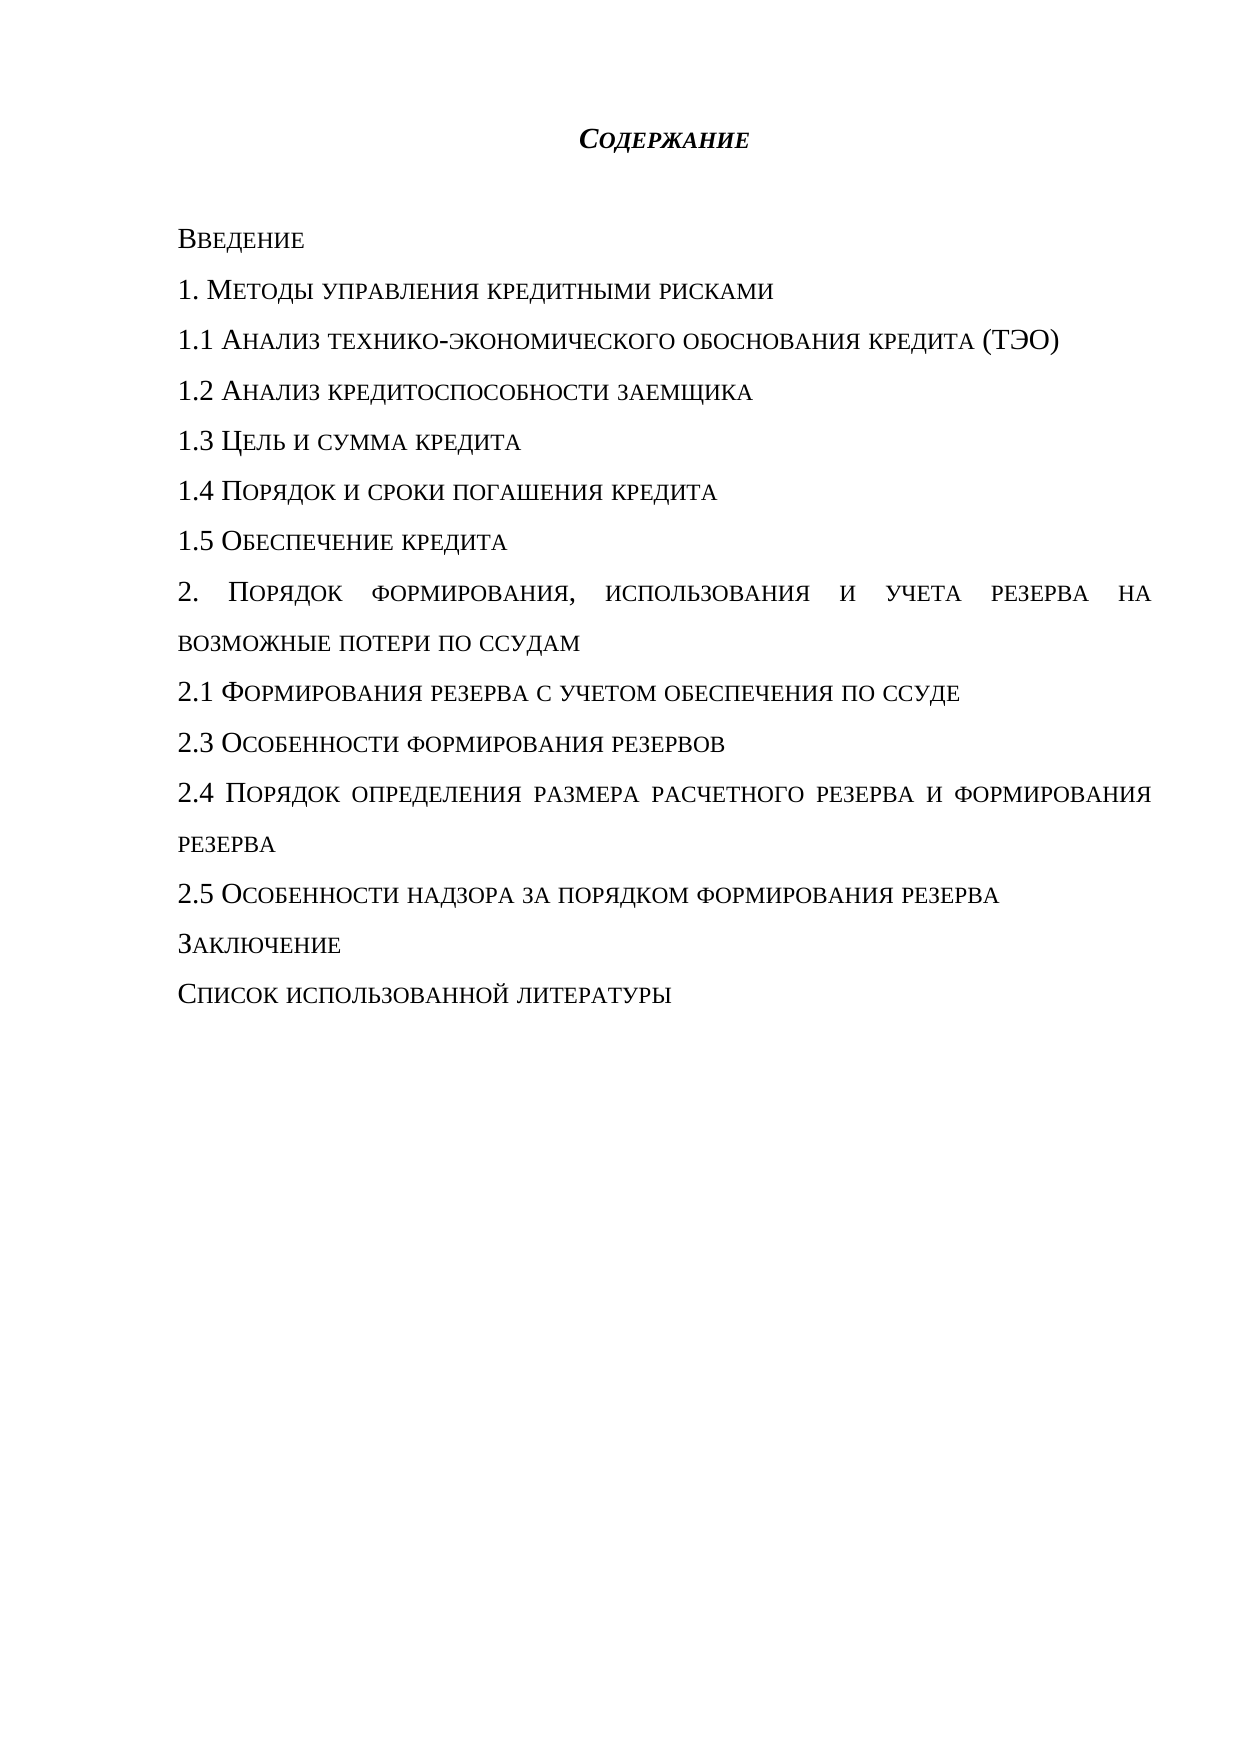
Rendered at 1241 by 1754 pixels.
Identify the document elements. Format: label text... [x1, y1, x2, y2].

text 1.1 Анализ технико-экономического обоснования кредита (ТЭО) [177, 322, 1152, 356]
text 1.4 Порядок и сроки погашения кредита [177, 473, 1152, 507]
text 2.1 Формирования резерва с учетом обеспечения по ссуде [177, 674, 1152, 708]
text Содержание [177, 121, 1152, 154]
text 1. Методы управления кредитными рисками [177, 272, 1152, 306]
text Список использованной литературы [177, 976, 1152, 1010]
text 1.3 Цель и сумма кредита [177, 423, 1152, 456]
text 2.5 Особенности надзора за порядком формирования резерва [177, 876, 1152, 909]
text 2.3 Особенности формирования резервов [177, 725, 1152, 758]
text 1.5 Обеспечение кредита [177, 523, 1152, 557]
text 2.4 Порядок определения размера расчетного резерва и формирования резерва [177, 775, 1152, 859]
text Введение [177, 222, 1152, 255]
text Заключение [177, 926, 1152, 959]
text 2. Порядок формирования, использования и учета резерва на возможные потери по ссудам [177, 574, 1152, 658]
text 1.2 Анализ кредитоспособности заемщика [177, 373, 1152, 406]
